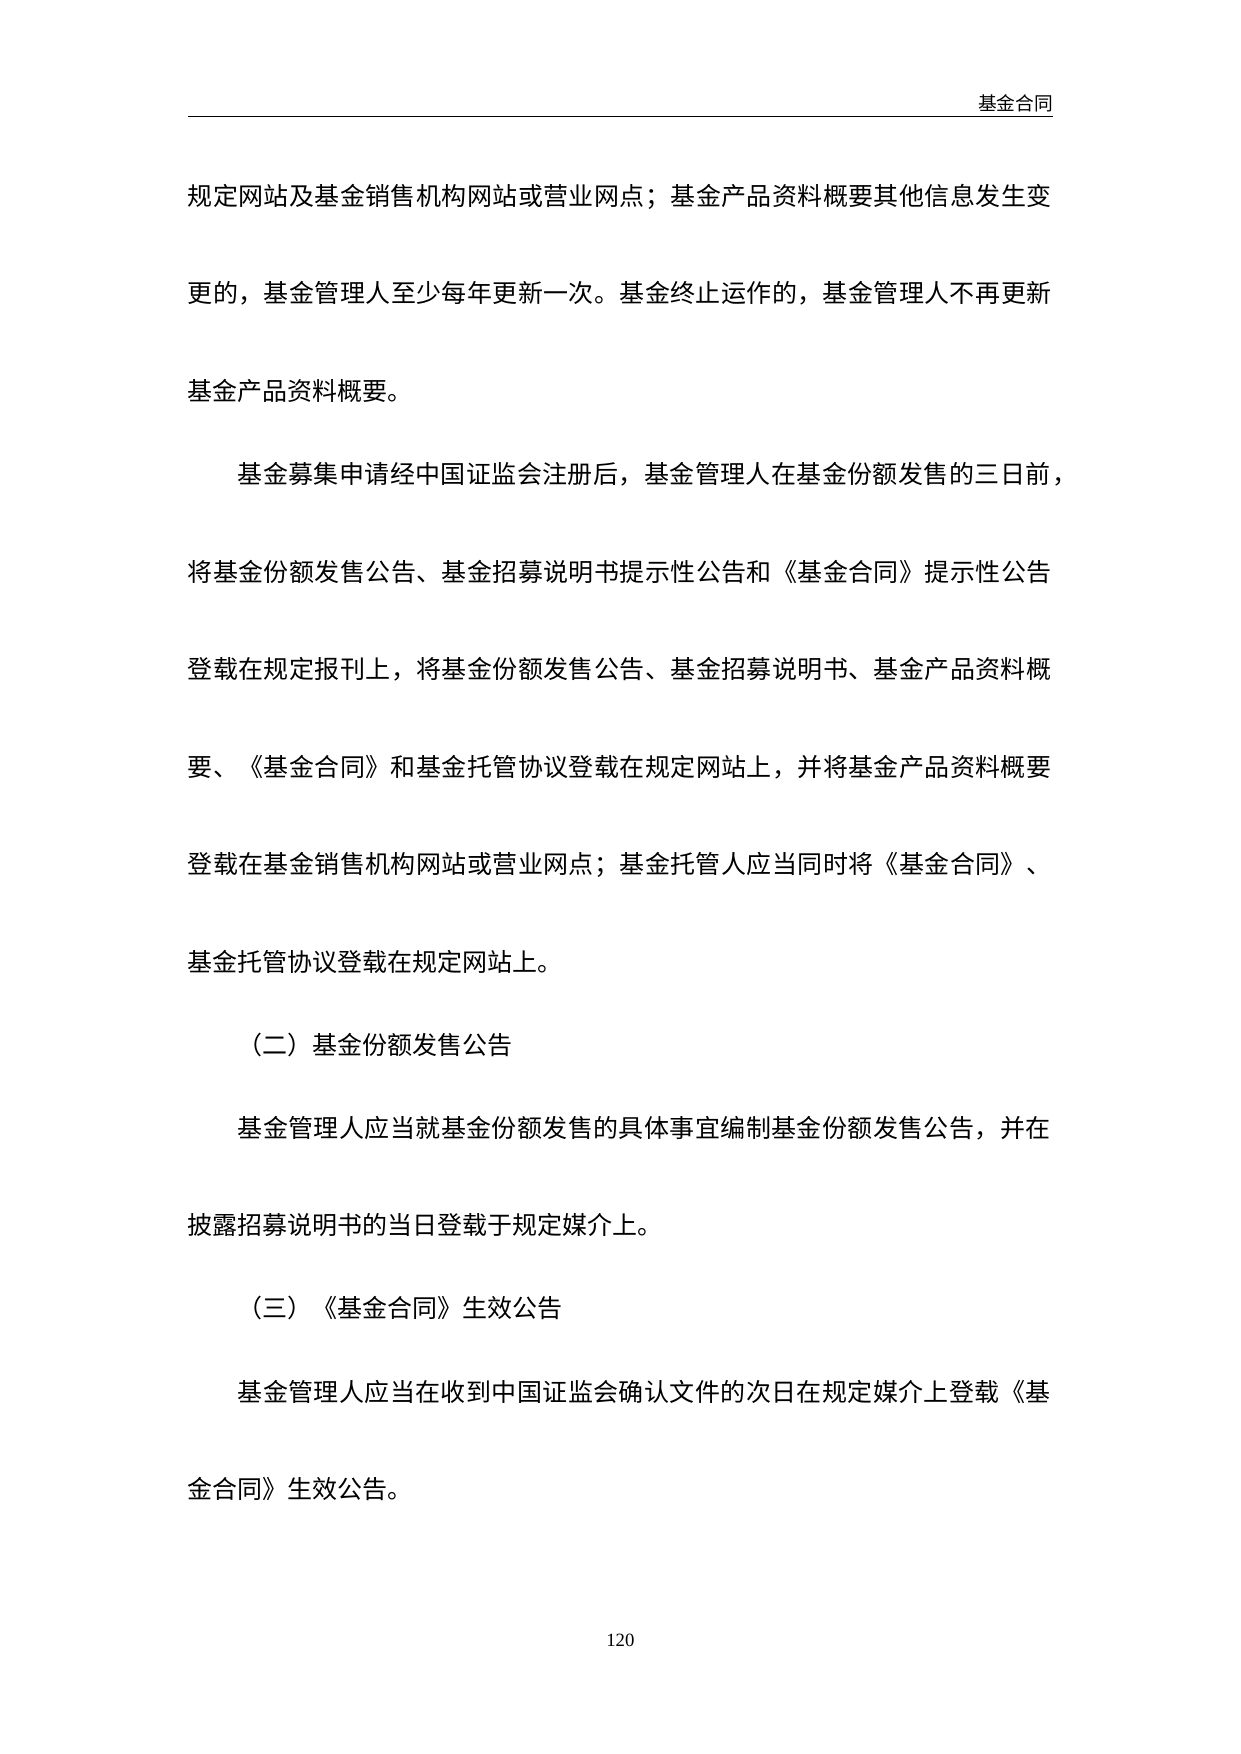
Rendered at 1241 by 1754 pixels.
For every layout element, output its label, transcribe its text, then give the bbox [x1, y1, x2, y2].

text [187, 162, 1053, 422]
text （三）《基金合同》生效公告 [187, 1274, 1053, 1339]
text 基金募集申请经中国证监会注册后，基金管理人在基金份额发售的三日前，将基金份额发售公告、基金招募说明书提示性公告和《基金合同》提示性公告登载在规定报刊上，将基金份额发售公告、基金招募说明书、基金产品资料概要、《基金合同》和基金托管协议登载在规定网站上，并将基金产品资料概要登载在基金销售机构网站或营业网点；基金托管人应当同时将《基金合同》、基金托管协议登载在规定网站上。 [187, 440, 1053, 993]
text 基金管理人应当在收到中国证监会确认文件的次日在规定媒介上登载《基金合同》生效公告。 [187, 1358, 1053, 1520]
text 基金管理人应当就基金份额发售的具体事宜编制基金份额发售公告，并在披露招募说明书的当日登载于规定媒介上。 [187, 1094, 1053, 1256]
text （二）基金份额发售公告 [187, 1011, 1053, 1076]
